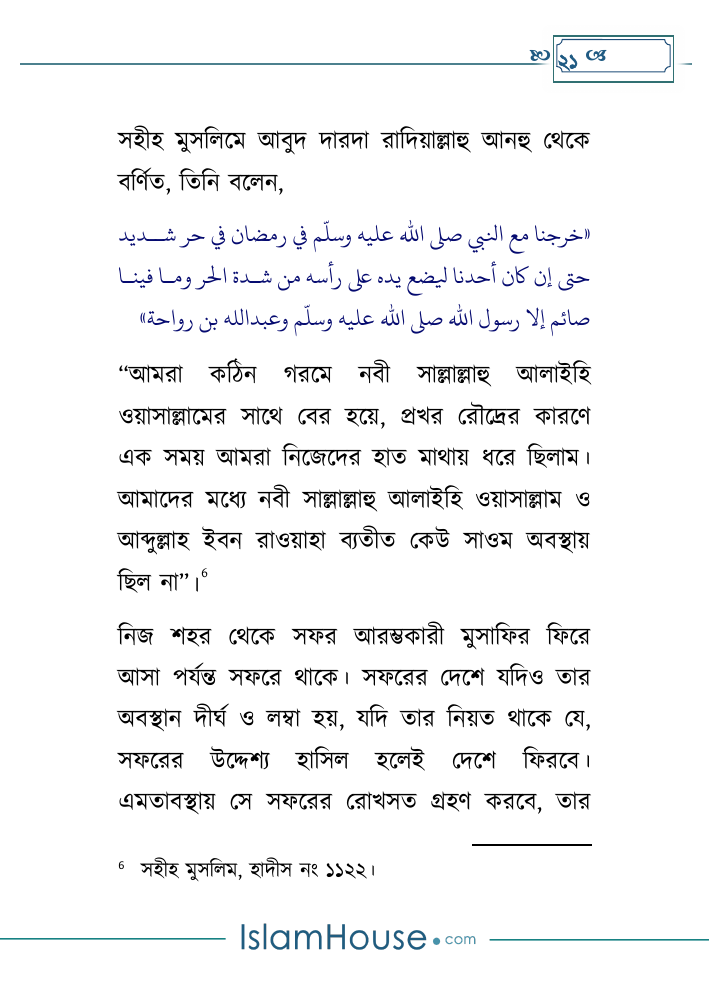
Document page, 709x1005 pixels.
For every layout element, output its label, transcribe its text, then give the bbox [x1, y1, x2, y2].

picture [0, 918, 226, 955]
picture [233, 919, 709, 956]
text «خرجنا مع النبي صلى الله عليه وسلّم في رمضان في حر شديد حتى إن كان أحدنا ليضع يده على رأسه من شدة الحر وما فينا صائم إلا رسول الله صلى الله عليه وسلّم وعبدالله بن رواحة» [118, 213, 591, 340]
text সহীহ মুসলিমে আবুদ দারদা রাদিয়াল্লাহু আনহু থেকে বর্ণিত, তিনি বলেন, [118, 118, 591, 201]
text “আমরা কঠিন গরমে নবী সাল্লাল্লাহু আলাইহি ওয়াসাল্লামের সাথে বের হয়ে, প্রখর রৌদ্রের কারণে এক সময় আমরা নিজেদের হাত মাথায় ধরে ছিলাম। আমাদের মধ্যে নবী সাল্লাল্লাহু আলাইহি ওয়াসাল্লাম ও আব্দুল্লাহ ইবন রাওয়াহা ব্যতীত কেউ সাওম অবস্থায় ছিল না”। [118, 352, 591, 601]
